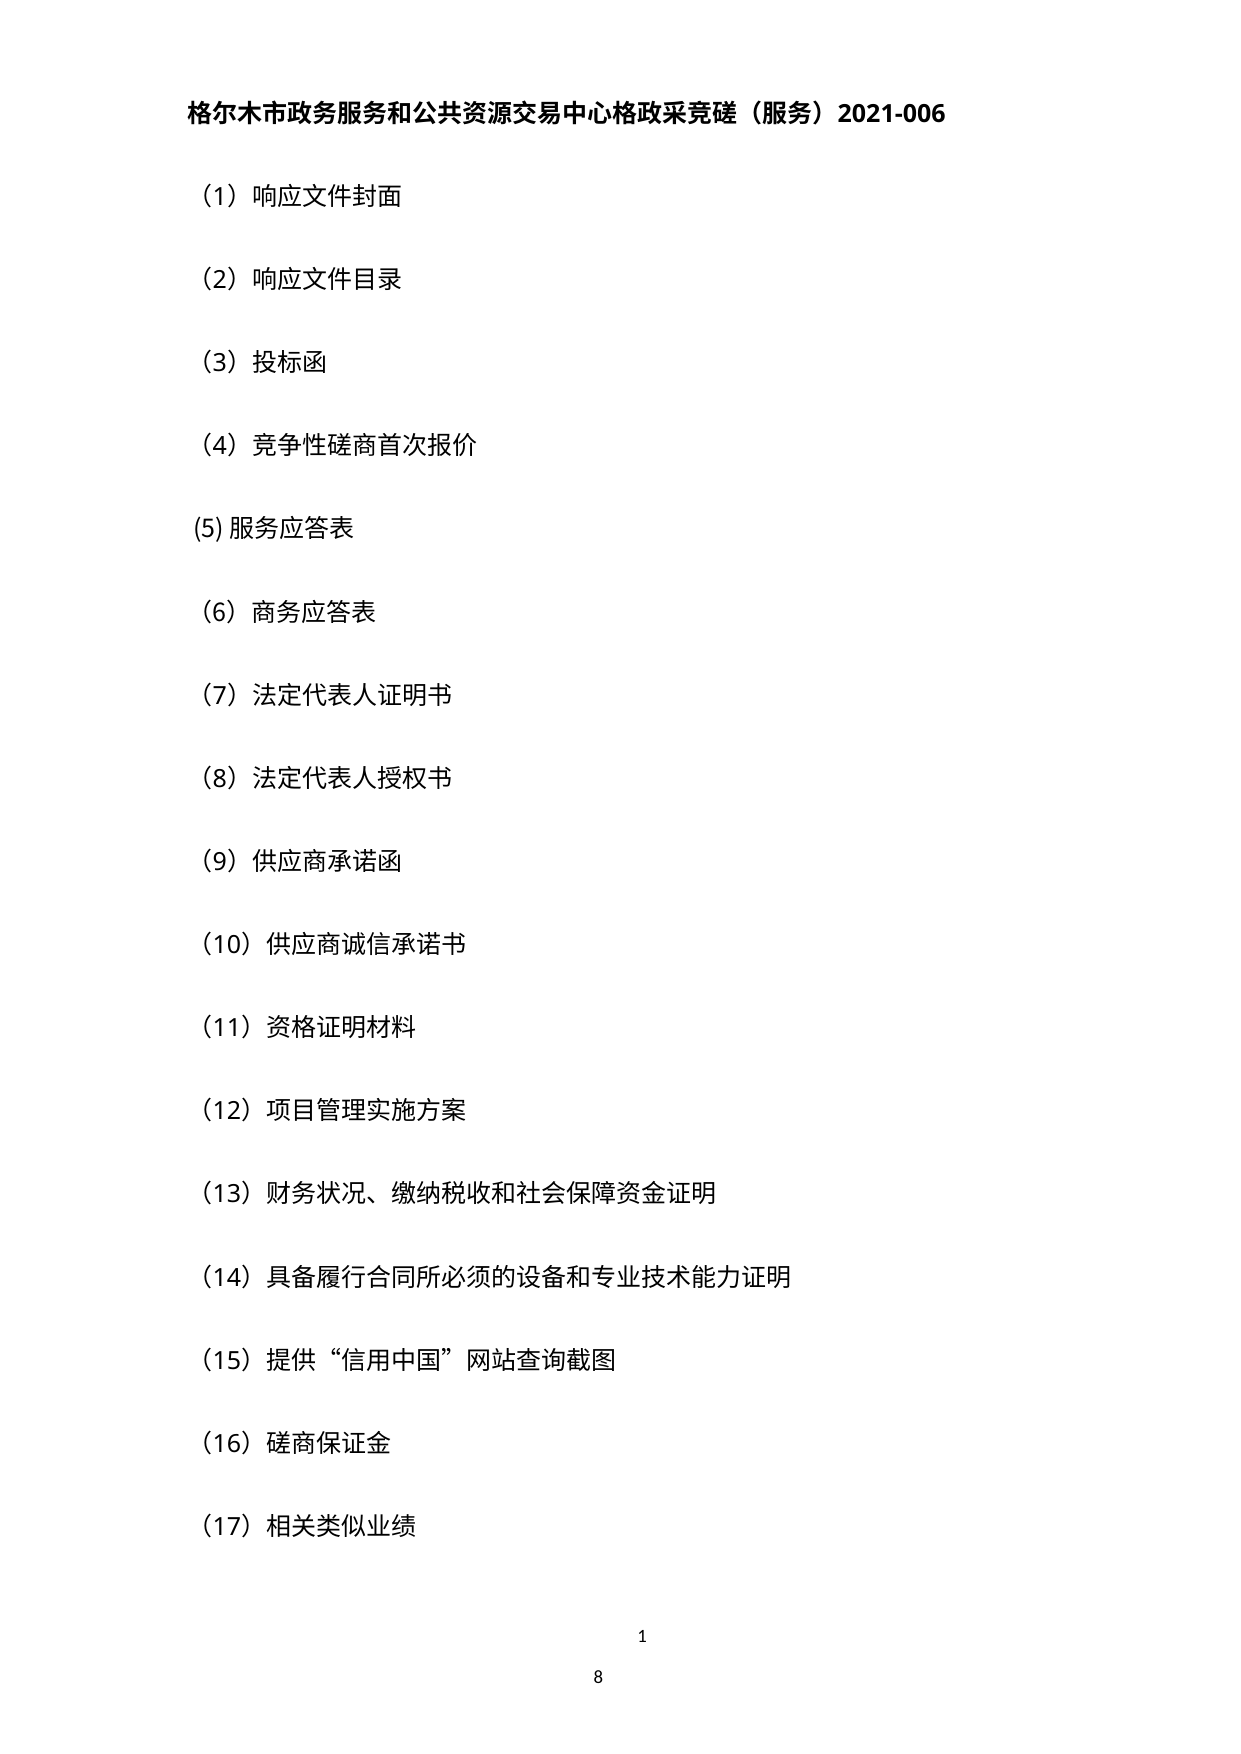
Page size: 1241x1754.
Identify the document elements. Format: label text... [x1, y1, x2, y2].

text （9）供应商承诺函 [187, 827, 1053, 892]
text （14）具备履行合同所必须的设备和专业技术能力证明 [187, 1243, 1053, 1308]
text （17）相关类似业绩 [187, 1492, 1053, 1557]
text （13）财务状况、缴纳税收和社会保障资金证明 [187, 1159, 1053, 1224]
text （15）提供“信用中国”网站查询截图 [187, 1326, 1053, 1391]
text （12）项目管理实施方案 [187, 1076, 1053, 1141]
text （10）供应商诚信承诺书 [187, 910, 1053, 975]
text （2）响应文件目录 [187, 245, 1053, 310]
text （1）响应文件封面 [187, 162, 1053, 227]
text （16）磋商保证金 [187, 1409, 1053, 1474]
text （4）竞争性磋商首次报价 [187, 411, 1053, 476]
text （3）投标函 [187, 328, 1053, 393]
text （8）法定代表人授权书 [187, 744, 1053, 809]
text (5) 服务应答表 [187, 494, 1053, 559]
text （11）资格证明材料 [187, 993, 1053, 1058]
text （7）法定代表人证明书 [187, 661, 1053, 726]
text （6）商务应答表 [187, 578, 1053, 643]
